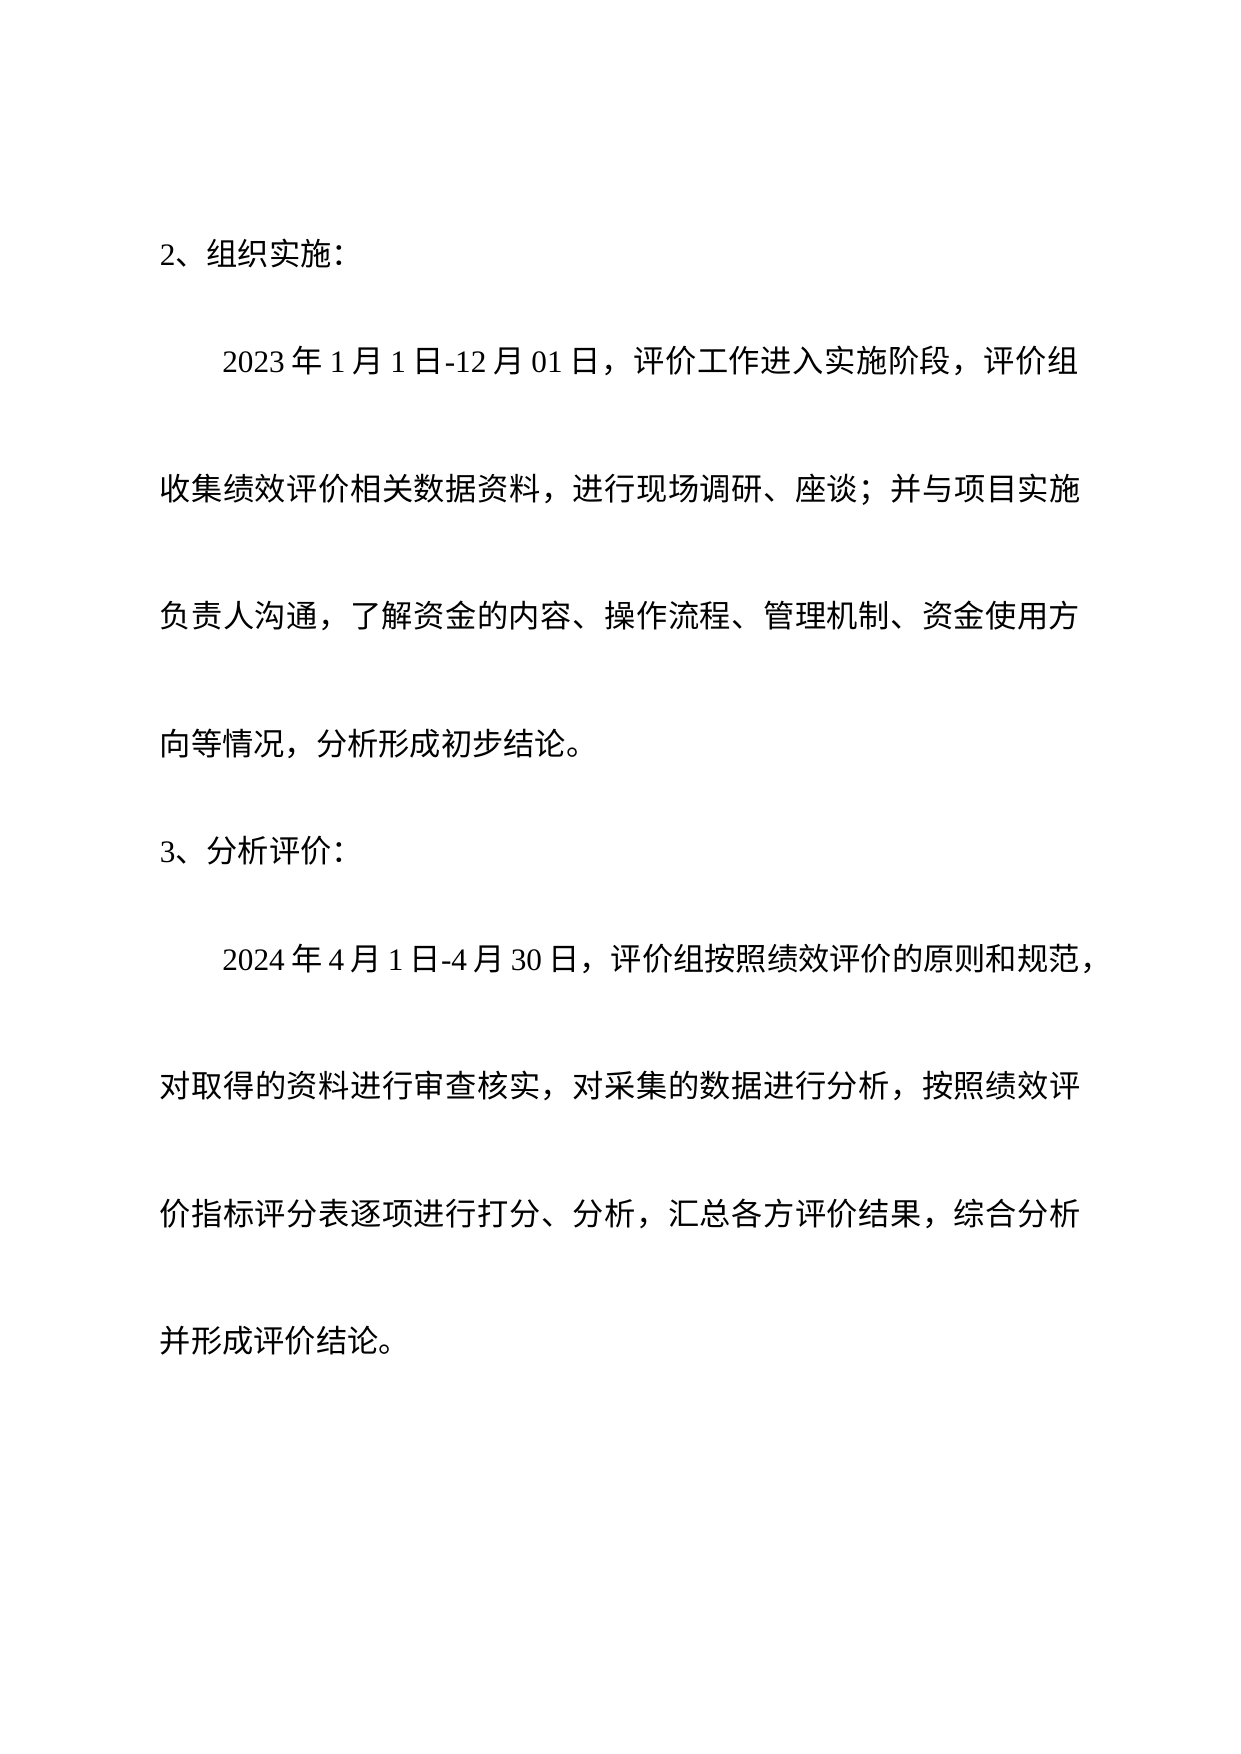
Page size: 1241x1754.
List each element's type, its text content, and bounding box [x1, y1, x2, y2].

text 2024年4月1日-4月30日，评价组按照绩效评价的原则和规范，对取得的资料进行审查核实，对采集的数据进行分析，按照绩效评价指标评分表逐项进行打分、分析，汇总各方评价结果，综合分析并形成评价结论。 [159, 914, 1081, 1382]
text 3、分析评价： [159, 806, 1081, 891]
text 2023年1月1日-12月01日，评价工作进入实施阶段，评价组收集绩效评价相关数据资料，进行现场调研、座谈；并与项目实施负责人沟通，了解资金的内容、操作流程、管理机制、资金使用方向等情况，分析形成初步结论。 [159, 316, 1081, 784]
text 2、组织实施： [159, 209, 1081, 294]
